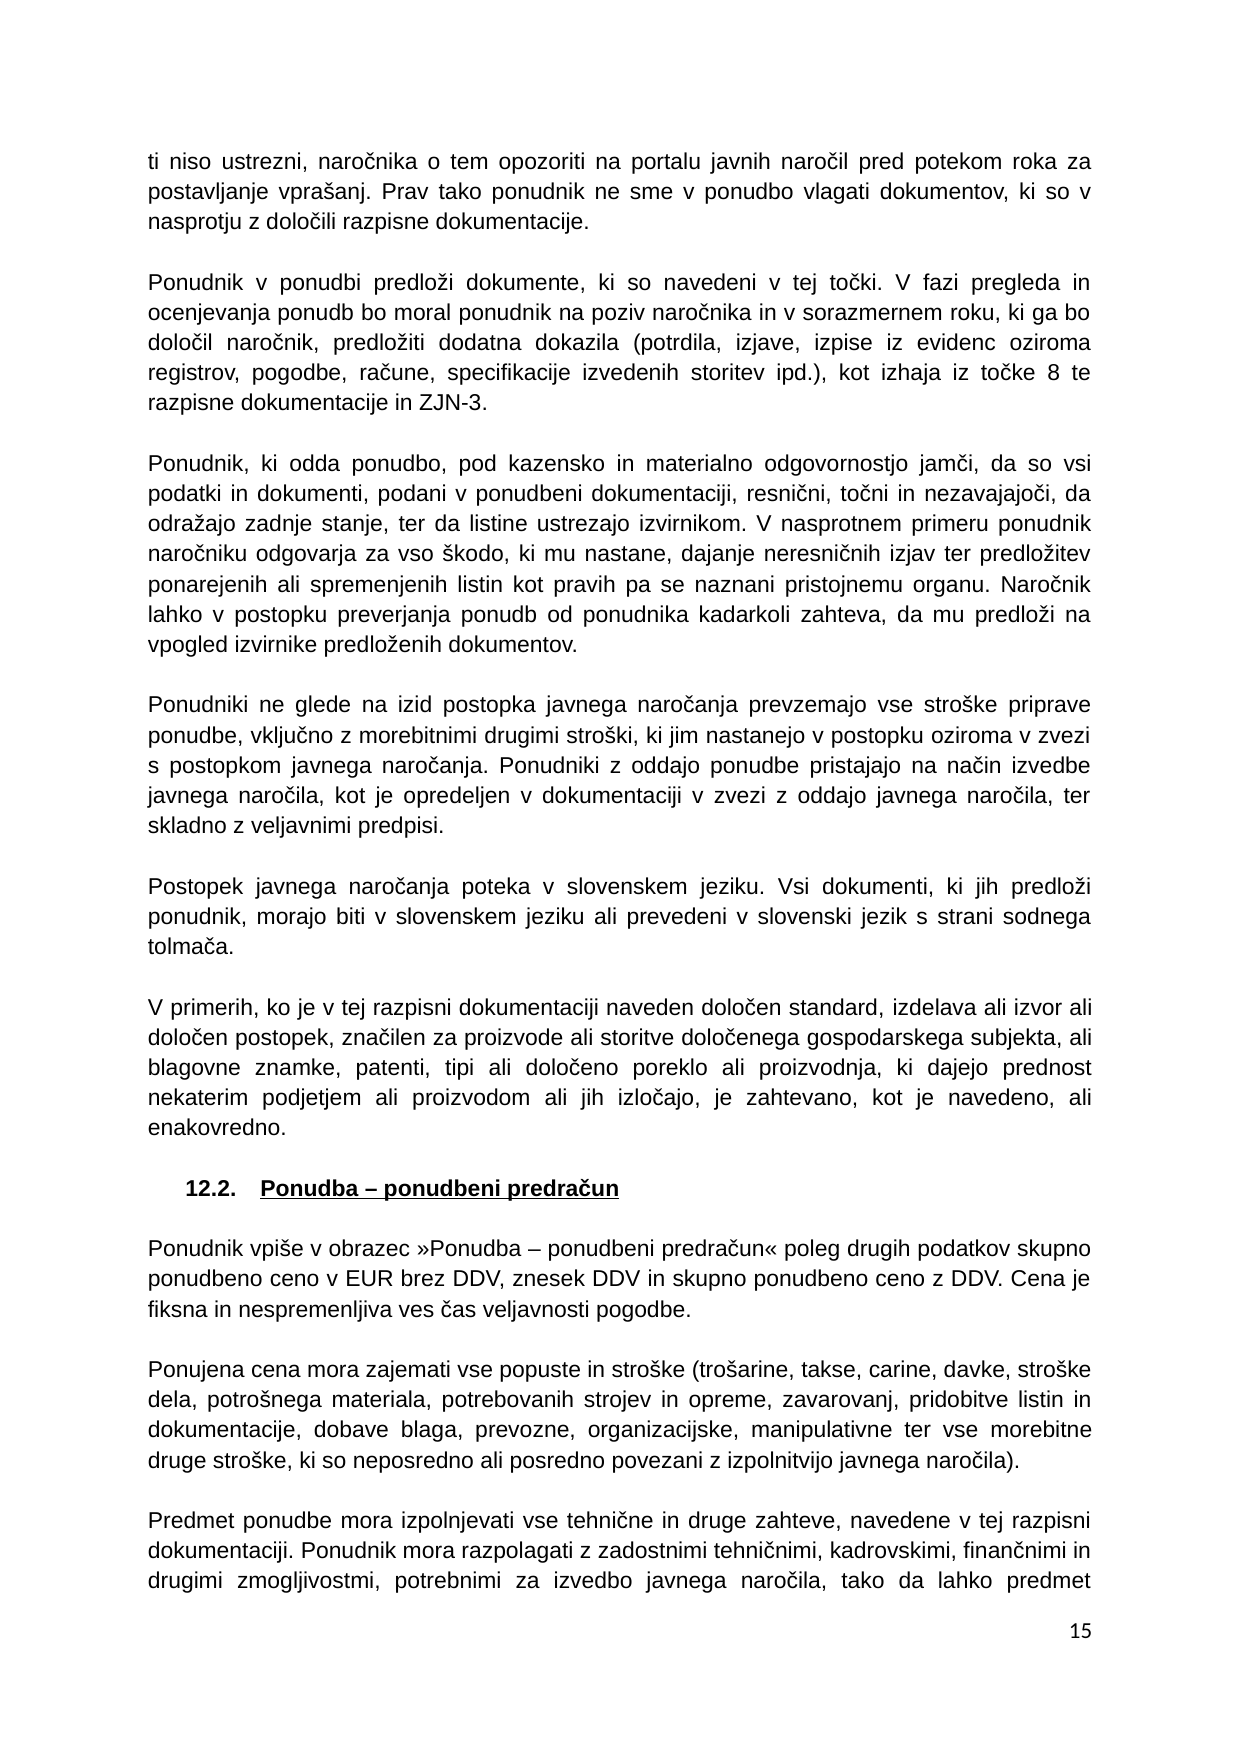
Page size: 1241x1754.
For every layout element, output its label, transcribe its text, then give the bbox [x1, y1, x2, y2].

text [148, 148, 1092, 234]
text Ponudniki ne glede na izid postopka javnega naročanja prevzemajo vse stroške priprave ponudbe, vključno z morebitnimi drugimi stroški, ki jim nastanejo v postopku oziroma v zvezi s postopkom javnega naročanja. Ponudniki z oddajo ponudbe pristajajo na način izvedbe javnega naročila, kot je opredeljen v dokumentaciji v zvezi z oddajo javnega naročila, ter skladno z veljavnimi predpisi. [148, 691, 1092, 839]
text Ponudnik, ki odda ponudbo, pod kazensko in materialno odgovornostjo jamči, da so vsi podatki in dokumenti, podani v ponudbeni dokumentaciji, resnični, točni in nezavajajoči, da odražajo zadnje stanje, ter da listine ustrezajo izvirnikom. V nasprotnem primeru ponudnik naročniku odgovarja za vso škodo, ki mu nastane, dajanje neresničnih izjav ter predložitev ponarejenih ali spremenjenih listin kot pravih pa se naznani pristojnemu organu. Naročnik lahko v postopku preverjanja ponudb od ponudnika kadarkoli zahteva, da mu predloži na vpogled izvirnike predloženih dokumentov. [148, 450, 1092, 657]
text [148, 1507, 1092, 1594]
text Ponujena cena mora zajemati vse popuste in stroške (trošarine, takse, carine, davke, stroške dela, potrošnega materiala, potrebovanih strojev in opreme, zavarovanj, pridobitve listin in dokumentacije, dobave blaga, prevozne, organizacijske, manipulativne ter vse morebitne druge stroške, ki so neposredno ali posredno povezani z izpolnitvijo javnega naročila). [148, 1356, 1092, 1473]
text Postopek javnega naročanja poteka v slovenskem jeziku. Vsi dokumenti, ki jih predloži ponudnik, morajo biti v slovenskem jeziku ali prevedeni v slovenski jezik s strani sodnega tolmača. [148, 873, 1092, 959]
text V primerih, ko je v tej razpisni dokumentaciji naveden določen standard, izdelava ali izvor ali določen postopek, značilen za proizvode ali storitve določenega gospodarskega subjekta, ali blagovne znamke, patenti, tipi ali določeno poreklo ali proizvodnja, ki dajejo prednost nekaterim podjetjem ali proizvodom ali jih izločajo, je zahtevano, kot je navedeno, ali enakovredno. [148, 1111, 1092, 1141]
text Ponudnik v ponudbi predloži dokumente, ki so navedeni v tej točki. V fazi pregleda in ocenjevanja ponudb bo moral ponudnik na poziv naročnika in v sorazmernem roku, ki ga bo določil naročnik, predložiti dodatna dokazila (potrdila, izjave, izpise iz evidenc oziroma registrov, pogodbe, račune, specifikacije izvedenih storitev ipd.), kot izhaja iz točke 8 te razpisne dokumentacije in ZJN-3. [148, 268, 1092, 416]
subtitle Ponudba – ponudbeni predračun [185, 1175, 1092, 1201]
text V primerih, ko je v tej razpisni dokumentaciji naveden določen standard, izdelava ali izvor ali določen postopek, značilen za proizvode ali storitve določenega gospodarskega subjekta, ali blagovne znamke, patenti, tipi ali določeno poreklo ali proizvodnja, ki dajejo prednost nekaterim podjetjem ali proizvodom ali jih izločajo, je zahtevano, kot je navedeno, ali enakovredno. [148, 993, 1092, 1024]
text Ponudnik vpiše v obrazec »Ponudba – ponudbeni predračun« poleg drugih podatkov skupno ponudbeno ceno v EUR brez DDV, znesek DDV in skupno ponudbeno ceno z DDV. Cena je fiksna in nespremenljiva ves čas veljavnosti pogodbe. [148, 1235, 1092, 1322]
